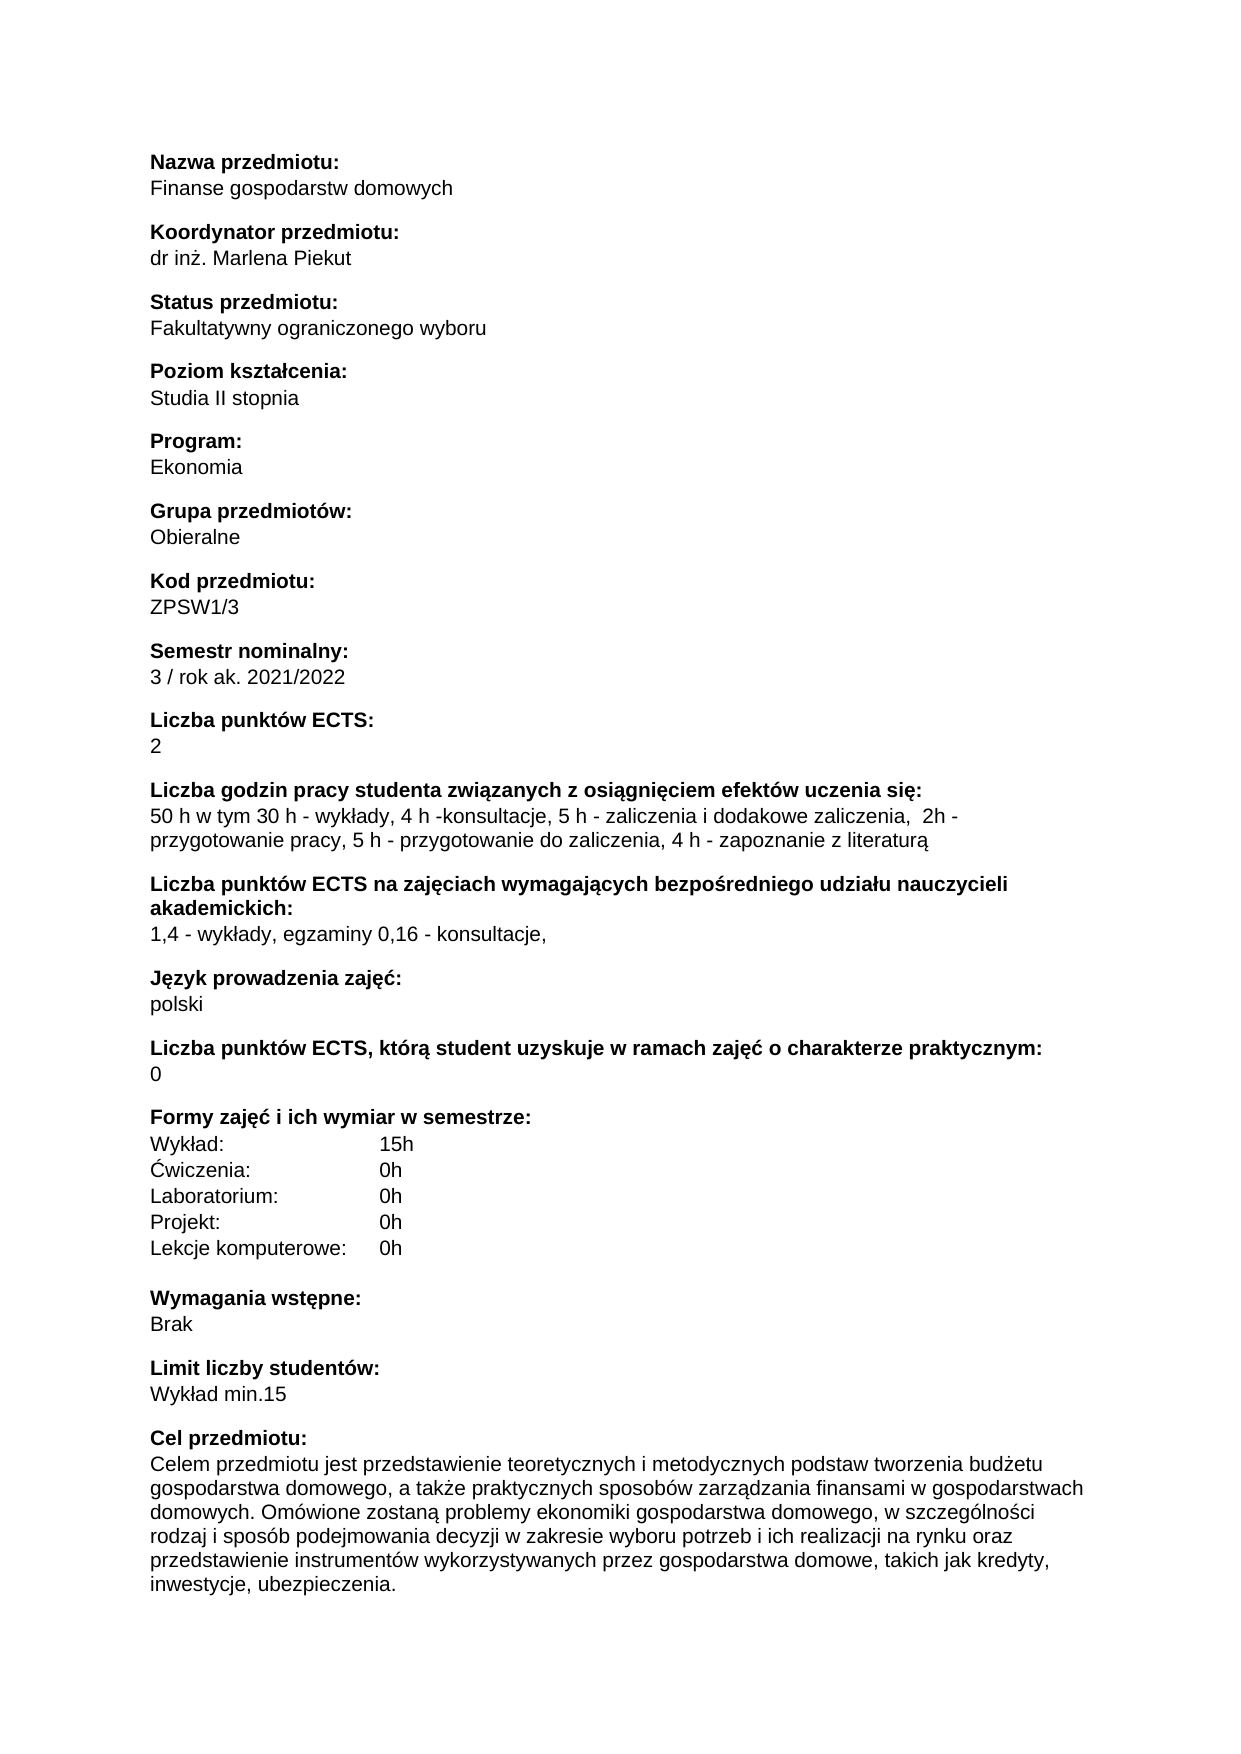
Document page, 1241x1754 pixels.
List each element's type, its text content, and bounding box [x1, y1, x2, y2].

text Semestr nominalny: [150, 638, 1090, 662]
text Fakultatywny ograniczonego wyboru [150, 316, 1090, 339]
text Kod przedmiotu: [150, 569, 1090, 593]
text polski [150, 992, 1090, 1016]
text Program: [150, 429, 1090, 453]
text Grupa przedmiotów: [150, 499, 1090, 523]
text Wymagania wstępne: [150, 1286, 1090, 1310]
table_cell 0h [369, 1234, 597, 1260]
text Koordynator przedmiotu: [150, 220, 1090, 244]
table_cell Ćwiczenia: [140, 1158, 367, 1182]
text 0 [150, 1061, 1090, 1085]
table_header Wykład: [140, 1132, 367, 1156]
text Brak [150, 1312, 1090, 1336]
text 3 / rok ak. 2021/2022 [150, 664, 1090, 688]
text Liczba godzin pracy studenta związanych z osiągnięciem efektów uczenia się: [150, 778, 1090, 802]
table_header 15h [369, 1132, 597, 1156]
text dr inż. Marlena Piekut [150, 246, 1090, 270]
text Celem przedmiotu jest przedstawienie teoretycznych i metodycznych podstaw tworzenia budżetu gospodarstwa domowego, a także praktycznych sposobów zarządzania finansami w gospodarstwach domowych. Omówione zostaną problemy ekonomiki gospodarstwa domowego, w szczególności rodzaj i sposób podejmowania decyzji w zakresie wyboru potrzeb i ich realizacji na rynku oraz przedstawienie instrumentów wykorzystywanych przez gospodarstwa domowe, takich jak kredyty, inwestycje, ubezpieczenia. [150, 1452, 1090, 1595]
table_cell 0h [369, 1208, 597, 1234]
text Status przedmiotu: [150, 289, 1090, 313]
text Limit liczby studentów: [150, 1356, 1090, 1380]
text 2 [150, 734, 1090, 758]
table_cell 0h [369, 1156, 597, 1182]
text 1,4 - wykłady, egzaminy 0,16 - konsultacje, [150, 922, 1090, 946]
text Poziom kształcenia: [150, 359, 1090, 383]
text 50 h w tym 30 h - wykłady, 4 h -konsultacje, 5 h - zaliczenia i dodakowe zaliczenia, 2h - przygotowanie pracy, 5 h - przygotowanie do zaliczenia, 4 h - zapoznanie z literaturą [150, 804, 1090, 852]
table_cell Laboratorium: [140, 1184, 367, 1208]
text Liczba punktów ECTS: [150, 708, 1090, 732]
table_cell 0h [369, 1182, 597, 1208]
table_cell Projekt: [140, 1210, 367, 1234]
text Liczba punktów ECTS, którą student uzyskuje w ramach zajęć o charakterze praktycznym: [150, 1035, 1090, 1059]
text Wykład min.15 [150, 1382, 1090, 1406]
text ZPSW1/3 [150, 595, 1090, 619]
text Formy zajęć i ich wymiar w semestrze: [150, 1105, 1090, 1129]
text Studia II stopnia [150, 385, 1090, 409]
text Cel przedmiotu: [150, 1426, 1090, 1449]
text Nazwa przedmiotu: [150, 150, 1090, 174]
text Liczba punktów ECTS na zajęciach wymagających bezpośredniego udziału nauczycieli akademickich: [150, 872, 1090, 920]
table_cell Lekcje komputerowe: [140, 1236, 367, 1260]
text Ekonomia [150, 455, 1090, 479]
text Finanse gospodarstw domowych [150, 176, 1090, 200]
text Język prowadzenia zajęć: [150, 966, 1090, 989]
text Obieralne [150, 525, 1090, 549]
